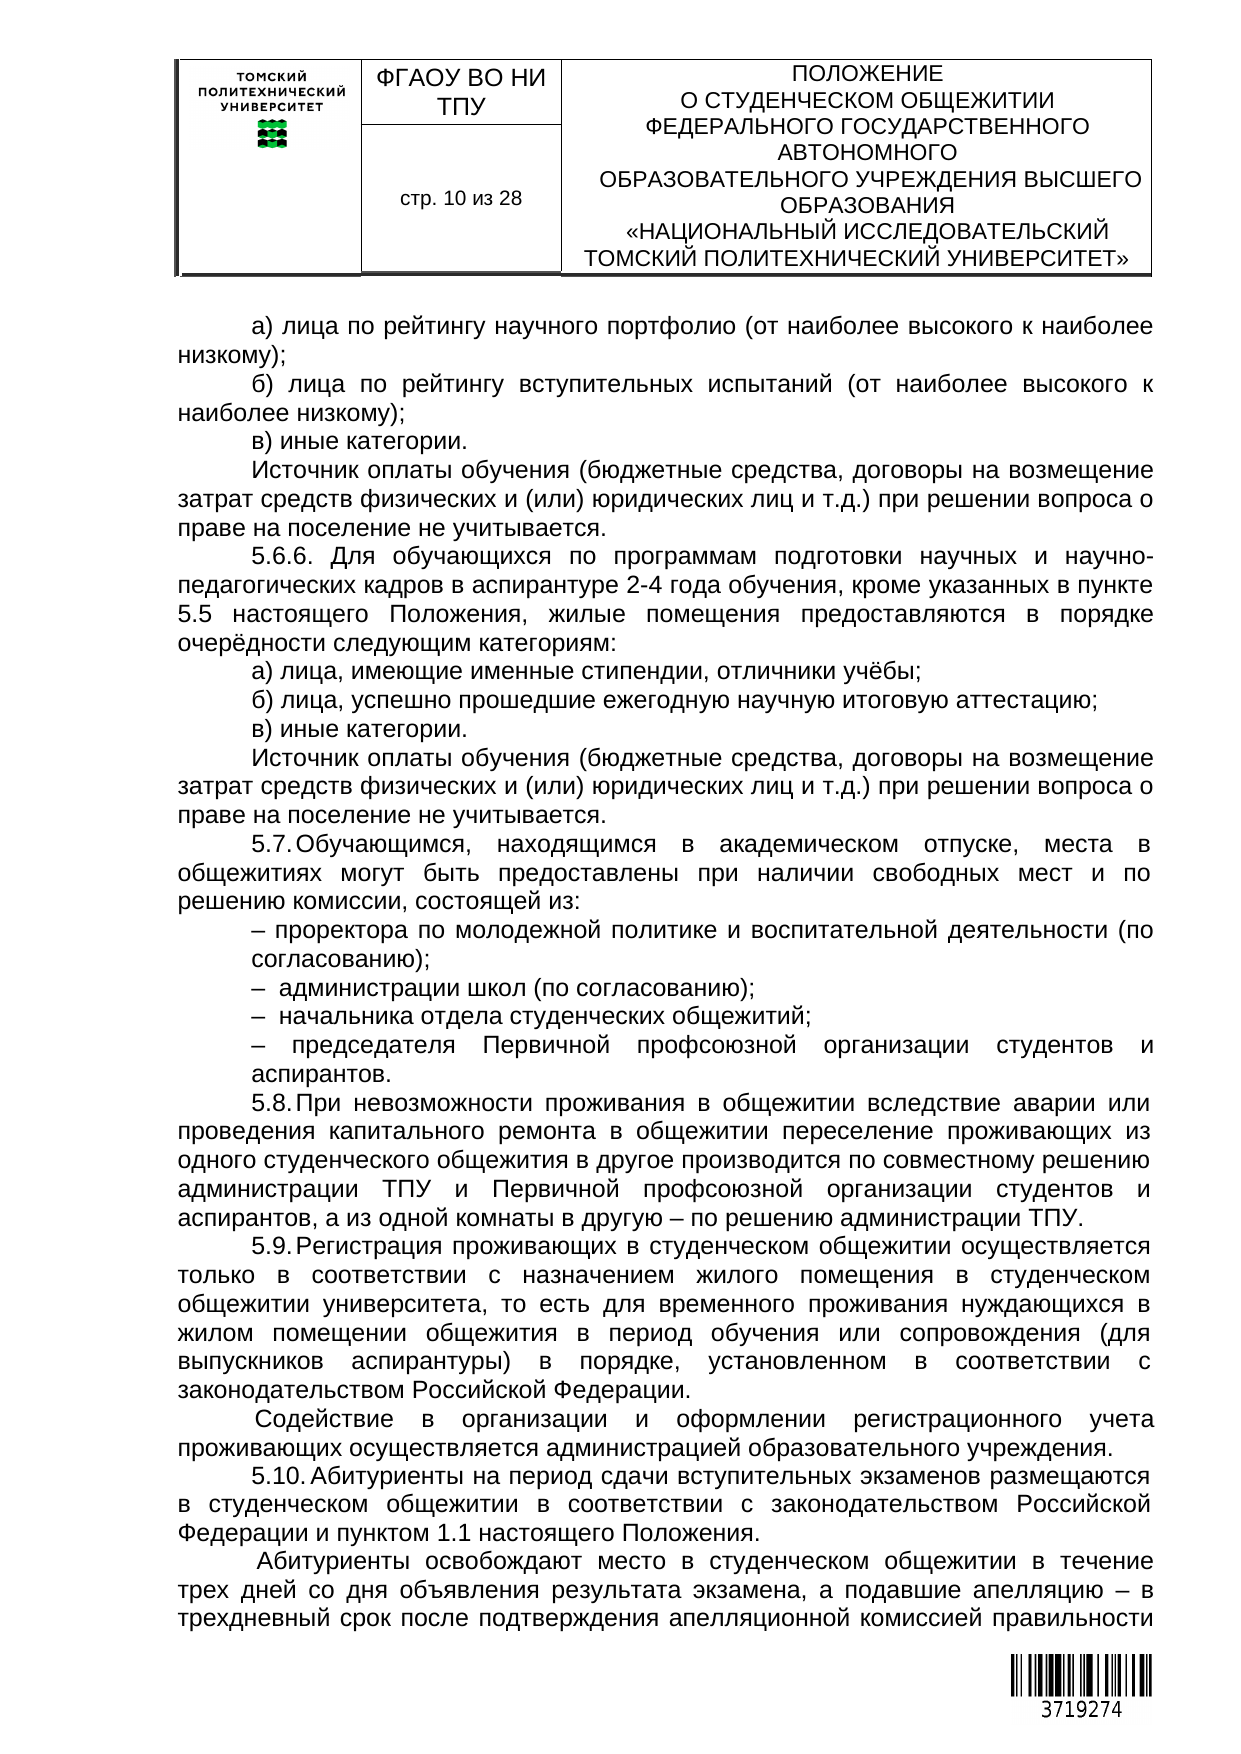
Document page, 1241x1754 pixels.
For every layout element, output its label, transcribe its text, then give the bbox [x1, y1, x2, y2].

text а) лица, имеющие именные стипендии, отличники учёбы; [177, 656, 1155, 685]
text а) лица по рейтингу научного портфолио (от наиболее высокого к наиболее низкому); [177, 311, 1155, 369]
text в) иные категории. [177, 426, 1155, 455]
text 5.6.6. Для обучающихся по программам подготовки научных и научно-педагогических кадров в аспирантуре 2-4 года обучения, кроме указанных в пункте 5.5 настоящего Положения, жилые помещения предоставляются в порядке очерёдности следующим категориям: [177, 541, 1155, 656]
text в) иные категории. [177, 714, 1155, 743]
list Регистрация проживающих в студенческом общежитии осуществляется только в соответствии с назначением жилого помещения в студенческом общежитии университета, то есть для временного проживания нуждающихся в жилом помещении общежития в период обучения или сопровождения (для выпускников аспирантуры) в порядке, установленном в соответствии с законодательством Российской Федерации. [177, 1231, 1152, 1404]
picture [1011, 1654, 1152, 1725]
text – проректора по молодежной политике и воспитательной деятельности (по согласованию); [251, 915, 1155, 973]
text – начальника отдела студенческих общежитий; [251, 1001, 1155, 1030]
picture [188, 66, 350, 150]
text б) лица по рейтингу вступительных испытаний (от наиболее высокого к наиболее низкому); [177, 369, 1155, 426]
list При невозможности проживания в общежитии вследствие аварии или проведения капитального ремонта в общежитии переселение проживающих из одного студенческого общежития в другое производится по совместному решению администрации ТПУ и Первичной профсоюзной организации студентов и аспирантов, а из одной комнаты в другую – по решению администрации ТПУ. [177, 1088, 1152, 1231]
text Содействие в организации и оформлении регистрационного учета проживающих осуществляется администрацией образовательного учреждения. [177, 1404, 1155, 1461]
list Абитуриенты на период сдачи вступительных экзаменов размещаются в студенческом общежитии в соответствии с законодательством Российской Федерации и пунктом 1.1 настоящего Положения. [177, 1461, 1152, 1547]
text – администрации школ (по согласованию); [251, 973, 1155, 1001]
text б) лица, успешно прошедшие ежегодную научную итоговую аттестацию; [177, 685, 1155, 714]
text – председателя Первичной профсоюзной организации студентов и аспирантов. [251, 1030, 1155, 1088]
list Обучающимся, находящимся в академическом отпуске, места в общежитиях могут быть предоставлены при наличии свободных мест и по решению комиссии, состоящей из: [177, 829, 1152, 915]
